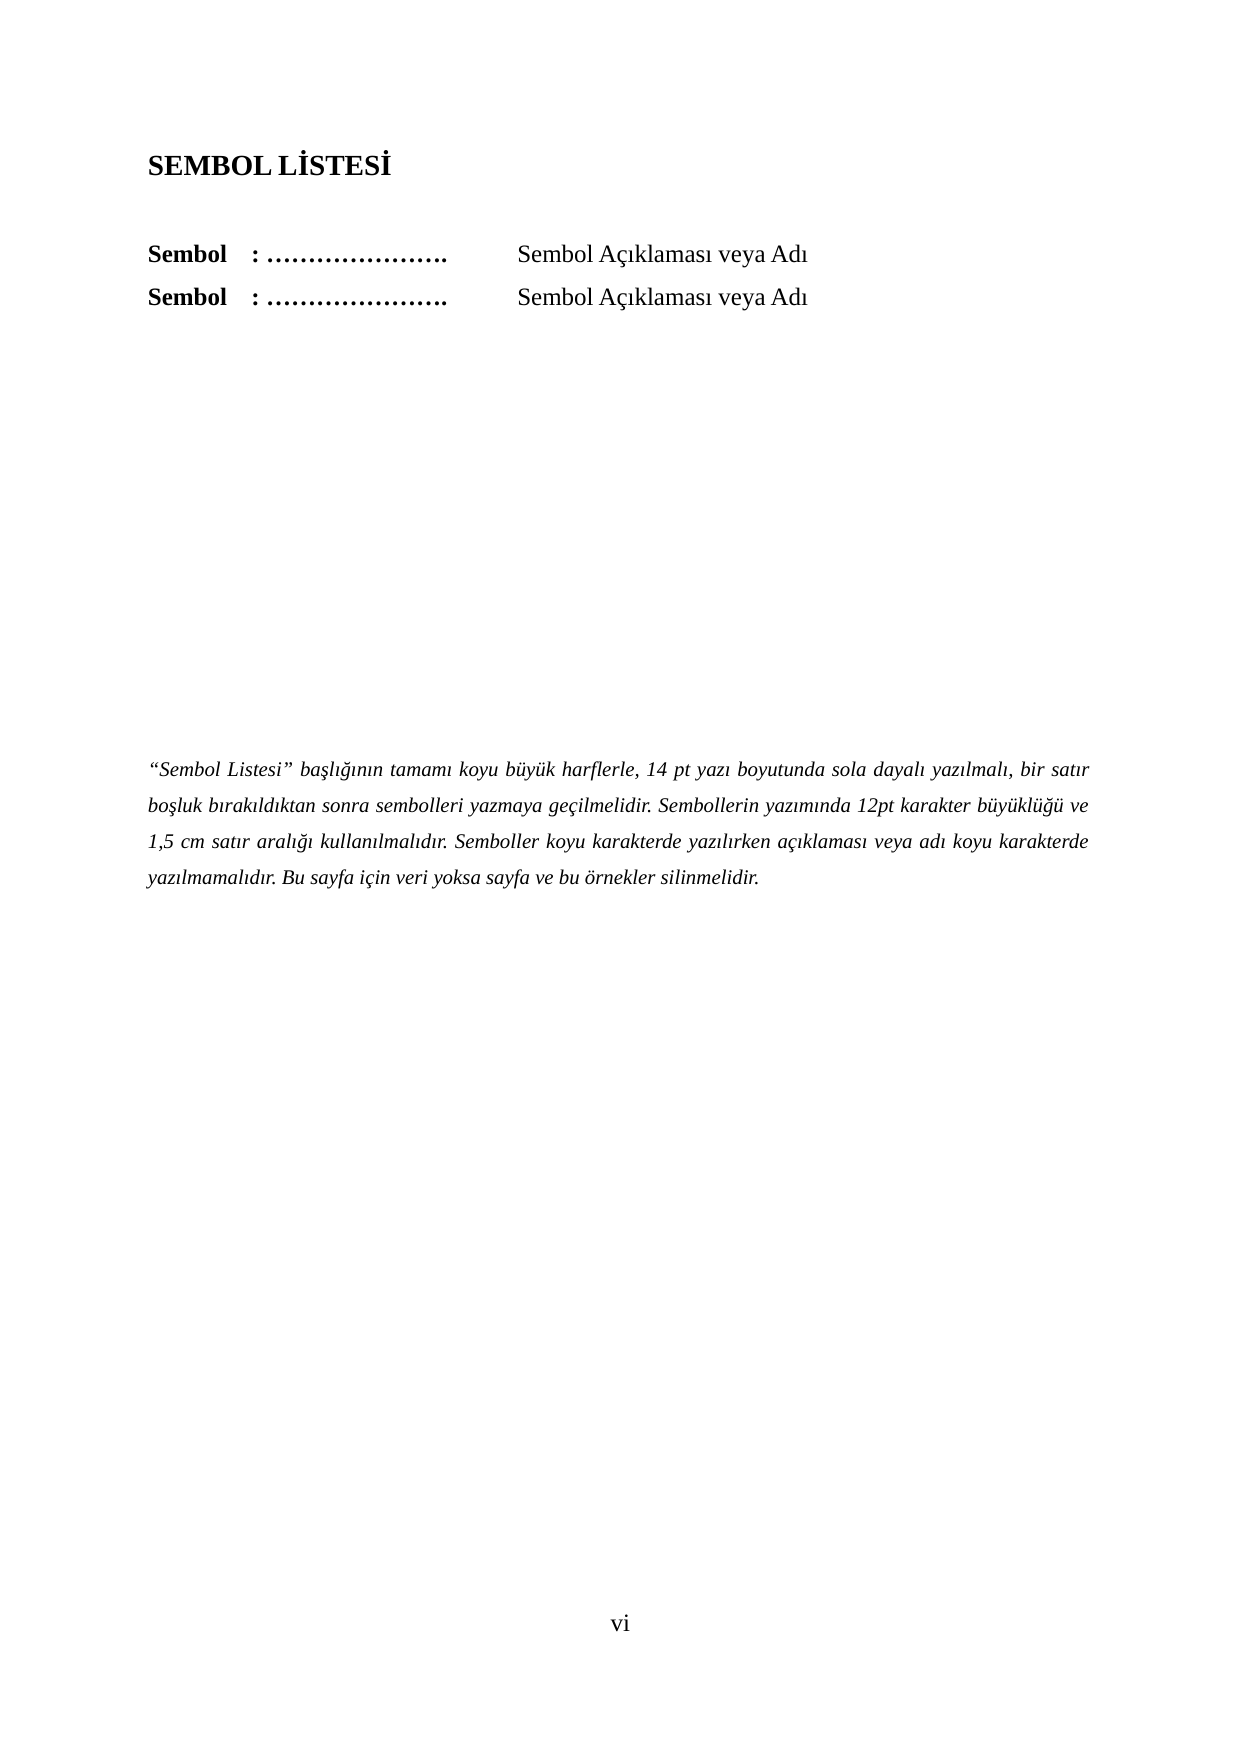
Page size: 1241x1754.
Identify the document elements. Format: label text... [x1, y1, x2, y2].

text “Sembol Listesi” başlığının tamamı koyu büyük harflerle, 14 pt yazı boyutunda sola dayalı yazılmalı, bir satır boşluk bırakıldıktan sonra sembolleri yazmaya geçilmelidir. Sembollerin yazımında 12pt karakter büyüklüğü ve 1,5 cm satır aralığı kullanılmalıdır. Semboller koyu karakterde yazılırken açıklaması veya adı koyu karakterde yazılmamalıdır. Bu sayfa için veri yoksa sayfa ve bu örnekler silinmelidir. [148, 757, 1092, 889]
text Sembol : …………………. Sembol Açıklaması veya Adı [148, 282, 1092, 311]
subtitle SEMBOL LİSTESİ [148, 148, 1092, 181]
text Sembol : …………………. Sembol Açıklaması veya Adı [148, 239, 1092, 268]
